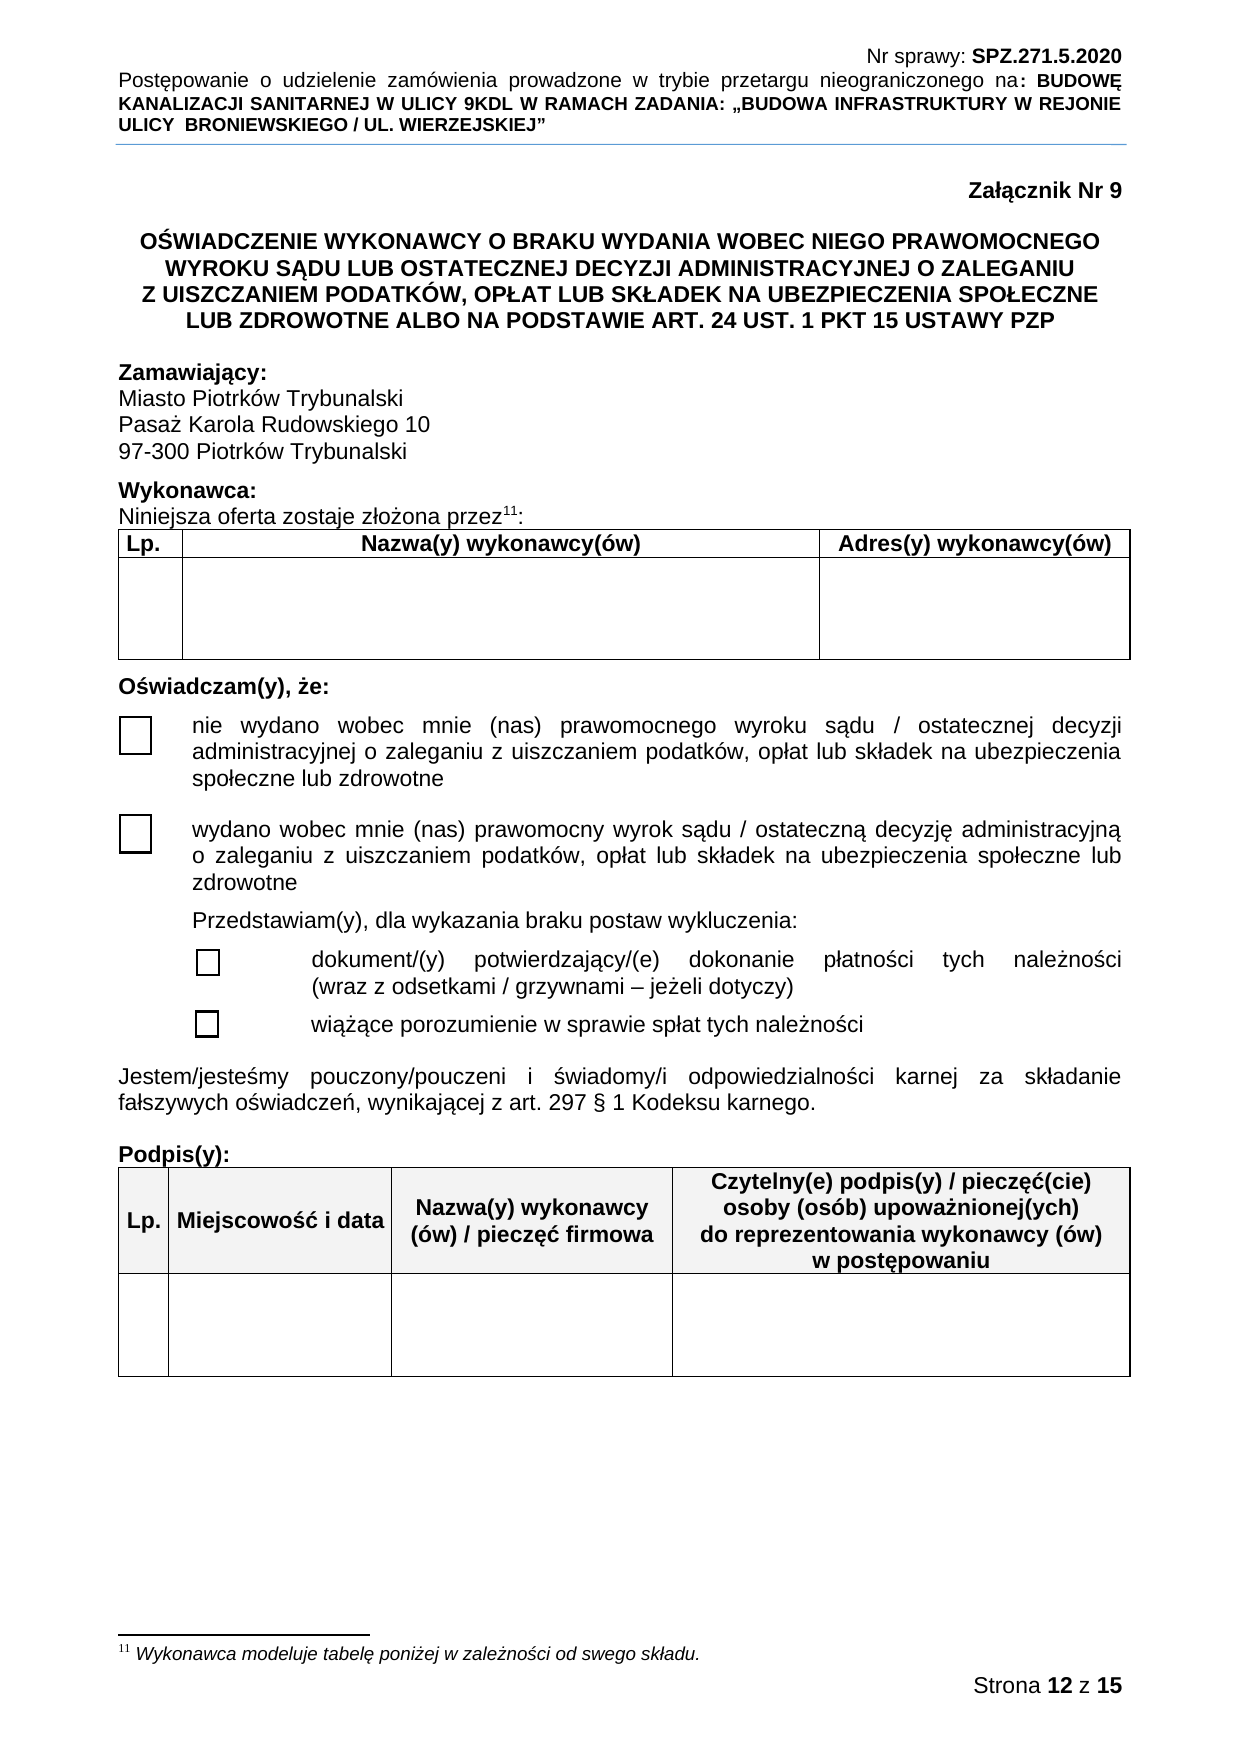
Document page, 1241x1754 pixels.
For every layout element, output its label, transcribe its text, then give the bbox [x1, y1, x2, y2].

table_header Miejscowość i data [169, 1168, 391, 1273]
text Zamawiający: [118, 359, 1122, 385]
text Jestem/jesteśmy pouczony/pouczeni i świadomy/i odpowiedzialności karnej za składanie fałszywych oświadczeń, wynikającej z art. 297 § 1 Kodeksu karnego. [118, 1063, 1122, 1116]
table_header Lp. [119, 1168, 168, 1273]
table_cell [169, 1274, 391, 1376]
table_header Lp. [119, 530, 182, 557]
table_header Adres(y) wykonawcy(ów) [820, 530, 1129, 557]
text Z UISZCZANIEM PODATKÓW, OPŁAT LUB SKŁADEK NA UBEZPIECZENIA SPOŁECZNE LUB ZDROWOTNE ALBO NA PODSTAWIE ART. 24 UST. 1 PKT 15 USTAWY PZP [118, 281, 1122, 334]
table_header Czytelny(e) podpis(y) / pieczęć(cie) osoby (osób) upoważnionej(ych) do reprezentowania wykonawcy (ów) w postępowaniu [673, 1168, 1129, 1273]
table_cell [119, 558, 182, 659]
table_cell [673, 1274, 1129, 1376]
text Miasto Piotrków Trybunalski Pasaż Karola Rudowskiego 10 97-300 Piotrków Trybunalski [118, 385, 1122, 464]
text Oświadczam(y), że: [118, 673, 1122, 699]
table_cell [820, 558, 1129, 659]
text OŚWIADCZENIE WYKONAWCY O BRAKU WYDANIA WOBEC NIEGO PRAWOMOCNEGO WYROKU SĄDU LUB OSTATECZNEJ DECYZJI ADMINISTRACYJNEJ O ZALEGANIU [118, 228, 1122, 281]
text Załącznik Nr 9 [118, 177, 1122, 203]
table_cell [183, 558, 819, 659]
table_cell [119, 1274, 168, 1376]
text wydano wobec mnie (nas) prawomocny wyrok sądu / ostateczną decyzję administracyjną o zaleganiu z uiszczaniem podatków, opłat lub składek na ubezpieczenia społeczne lub zdrowotne [192, 816, 1122, 895]
table_header Nazwa(y) wykonawcy(ów) [183, 530, 819, 557]
text dokument/(y) potwierdzający/(e) dokonanie płatności tych należności (wraz z odsetkami / grzywnami – jeżeli dotyczy) [192, 946, 1122, 999]
table_header Nazwa(y) wykonawcy (ów) / pieczęć firmowa [392, 1168, 672, 1273]
text Podpis(y): [118, 1141, 1122, 1167]
text nie wydano wobec mnie (nas) prawomocnego wyroku sądu / ostatecznej decyzji administracyjnej o zaleganiu z uiszczaniem podatków, opłat lub składek na ubezpieczenia społeczne lub zdrowotne [192, 712, 1122, 791]
text Przedstawiam(y), dla wykazania braku postaw wykluczenia: [192, 907, 1122, 934]
table_cell [392, 1274, 672, 1376]
text Niniejsza oferta zostaje złożona przez: [118, 503, 1122, 529]
text Wykonawca: [118, 477, 1122, 503]
text wiążące porozumienie w sprawie spłat tych należności [219, 1011, 1122, 1038]
